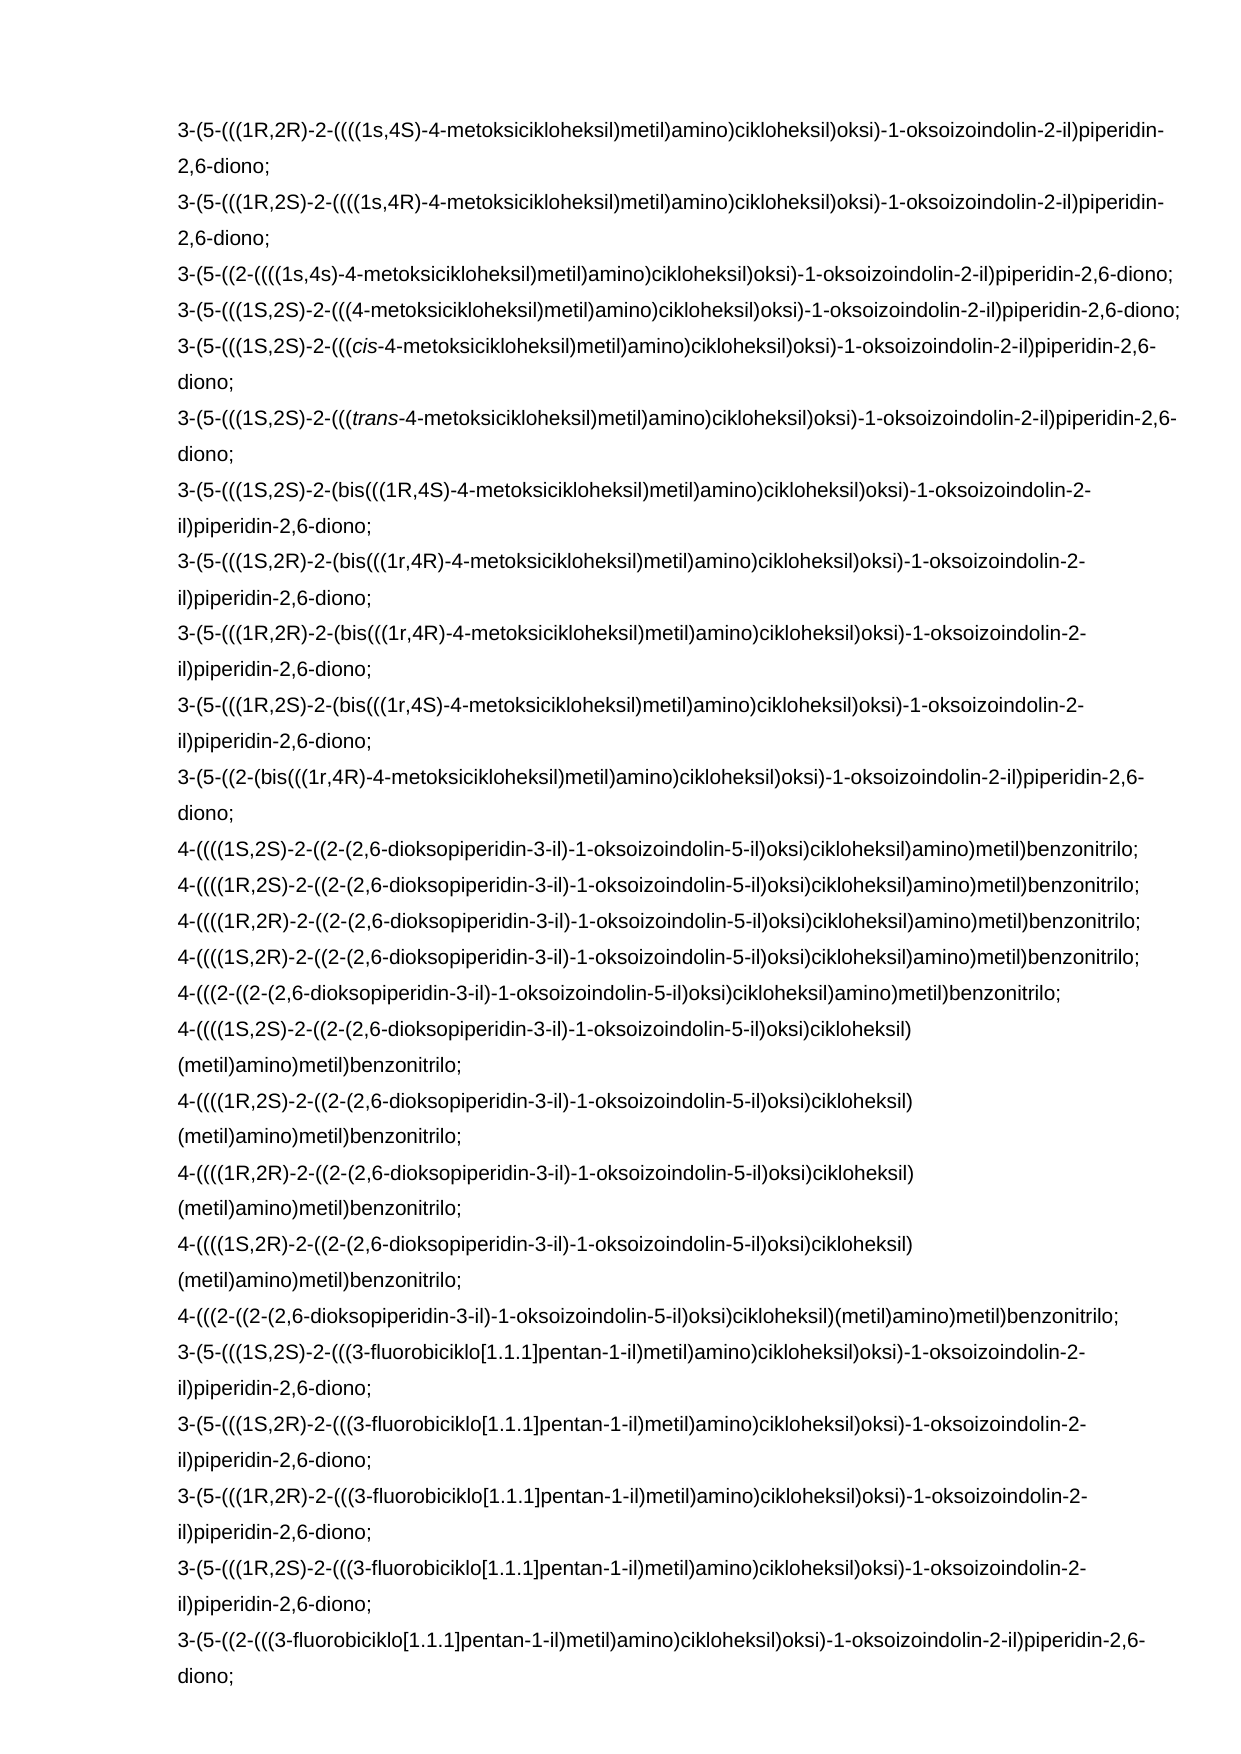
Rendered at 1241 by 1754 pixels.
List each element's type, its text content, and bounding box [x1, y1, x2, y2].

text 3-(5-(((1S,2S)-2-(bis(((1R,4S)-4-metoksicikloheksil)metil)amino)cikloheksil)oksi)-1-oksoizoindolin-2-il)piperidin-2,6-diono; [177, 477, 1181, 537]
text 3-(5-(((1S,2R)-2-(((3-fluorobiciklo[1.1.1]pentan-1-il)metil)amino)cikloheksil)oksi)-1-oksoizoindolin-2-il)piperidin-2,6-diono; [177, 1412, 1181, 1472]
text 3-(5-(((1R,2R)-2-(((3-fluorobiciklo[1.1.1]pentan-1-il)metil)amino)cikloheksil)oksi)-1-oksoizoindolin-2-il)piperidin-2,6-diono; [177, 1484, 1181, 1544]
text 4-((((1S,2R)-2-((2-(2,6-dioksopiperidin-3-il)-1-oksoizoindolin-5-il)oksi)cikloheksil)(metil)amino)metil)benzonitrilo; [177, 1232, 1181, 1292]
text 4-((((1R,2S)-2-((2-(2,6-dioksopiperidin-3-il)-1-oksoizoindolin-5-il)oksi)cikloheksil)(metil)amino)metil)benzonitrilo; [177, 1088, 1181, 1148]
text 3-(5-(((1S,2S)-2-(((cis-4-metoksicikloheksil)metil)amino)cikloheksil)oksi)-1-oksoizoindolin-2-il)piperidin-2,6-diono; [177, 334, 1181, 394]
text 3-(5-((2-((((1s,4s)-4-metoksicikloheksil)metil)amino)cikloheksil)oksi)-1-oksoizoindolin-2-il)piperidin-2,6-diono; [177, 262, 1181, 286]
text 4-((((1S,2R)-2-((2-(2,6-dioksopiperidin-3-il)-1-oksoizoindolin-5-il)oksi)cikloheksil)amino)metil)benzonitrilo; [177, 945, 1181, 969]
text 4-((((1R,2R)-2-((2-(2,6-dioksopiperidin-3-il)-1-oksoizoindolin-5-il)oksi)cikloheksil)(metil)amino)metil)benzonitrilo; [177, 1160, 1181, 1220]
text 4-((((1S,2S)-2-((2-(2,6-dioksopiperidin-3-il)-1-oksoizoindolin-5-il)oksi)cikloheksil)(metil)amino)metil)benzonitrilo; [177, 1017, 1181, 1076]
text 4-((((1S,2S)-2-((2-(2,6-dioksopiperidin-3-il)-1-oksoizoindolin-5-il)oksi)cikloheksil)amino)metil)benzonitrilo; [177, 837, 1181, 861]
text 3-(5-(((1R,2S)-2-((((1s,4R)-4-metoksicikloheksil)metil)amino)cikloheksil)oksi)-1-oksoizoindolin-2-il)piperidin-2,6-diono; [177, 190, 1181, 250]
text 3-(5-(((1R,2R)-2-(bis(((1r,4R)-4-metoksicikloheksil)metil)amino)cikloheksil)oksi)-1-oksoizoindolin-2-il)piperidin-2,6-diono; [177, 621, 1181, 681]
text 3-(5-(((1R,2S)-2-(((3-fluorobiciklo[1.1.1]pentan-1-il)metil)amino)cikloheksil)oksi)-1-oksoizoindolin-2-il)piperidin-2,6-diono; [177, 1556, 1181, 1616]
text 3-(5-((2-(((3-fluorobiciklo[1.1.1]pentan-1-il)metil)amino)cikloheksil)oksi)-1-oksoizoindolin-2-il)piperidin-2,6-diono; [177, 1627, 1181, 1687]
text 3-(5-(((1S,2S)-2-(((trans-4-metoksicikloheksil)metil)amino)cikloheksil)oksi)-1-oksoizoindolin-2-il)piperidin-2,6-diono; [177, 406, 1181, 466]
text 3-(5-(((1S,2S)-2-(((4-metoksicikloheksil)metil)amino)cikloheksil)oksi)-1-oksoizoindolin-2-il)piperidin-2,6-diono; [177, 298, 1181, 322]
text 3-(5-(((1S,2R)-2-(bis(((1r,4R)-4-metoksicikloheksil)metil)amino)cikloheksil)oksi)-1-oksoizoindolin-2-il)piperidin-2,6-diono; [177, 549, 1181, 609]
text 4-(((2-((2-(2,6-dioksopiperidin-3-il)-1-oksoizoindolin-5-il)oksi)cikloheksil)amino)metil)benzonitrilo; [177, 981, 1181, 1004]
text 3-(5-(((1R,2S)-2-(bis(((1r,4S)-4-metoksicikloheksil)metil)amino)cikloheksil)oksi)-1-oksoizoindolin-2-il)piperidin-2,6-diono; [177, 693, 1181, 753]
text 3-(5-((2-(bis(((1r,4R)-4-metoksicikloheksil)metil)amino)cikloheksil)oksi)-1-oksoizoindolin-2-il)piperidin-2,6-diono; [177, 765, 1181, 825]
text 3-(5-(((1S,2S)-2-(((3-fluorobiciklo[1.1.1]pentan-1-il)metil)amino)cikloheksil)oksi)-1-oksoizoindolin-2-il)piperidin-2,6-diono; [177, 1340, 1181, 1400]
text 4-(((2-((2-(2,6-dioksopiperidin-3-il)-1-oksoizoindolin-5-il)oksi)cikloheksil)(metil)amino)metil)benzonitrilo; [177, 1304, 1181, 1328]
text 3-(5-(((1R,2R)-2-((((1s,4S)-4-metoksicikloheksil)metil)amino)cikloheksil)oksi)-1-oksoizoindolin-2-il)piperidin-2,6-diono; [177, 118, 1181, 178]
text 4-((((1R,2R)-2-((2-(2,6-dioksopiperidin-3-il)-1-oksoizoindolin-5-il)oksi)cikloheksil)amino)metil)benzonitrilo; [177, 909, 1181, 933]
text 4-((((1R,2S)-2-((2-(2,6-dioksopiperidin-3-il)-1-oksoizoindolin-5-il)oksi)cikloheksil)amino)metil)benzonitrilo; [177, 873, 1181, 897]
